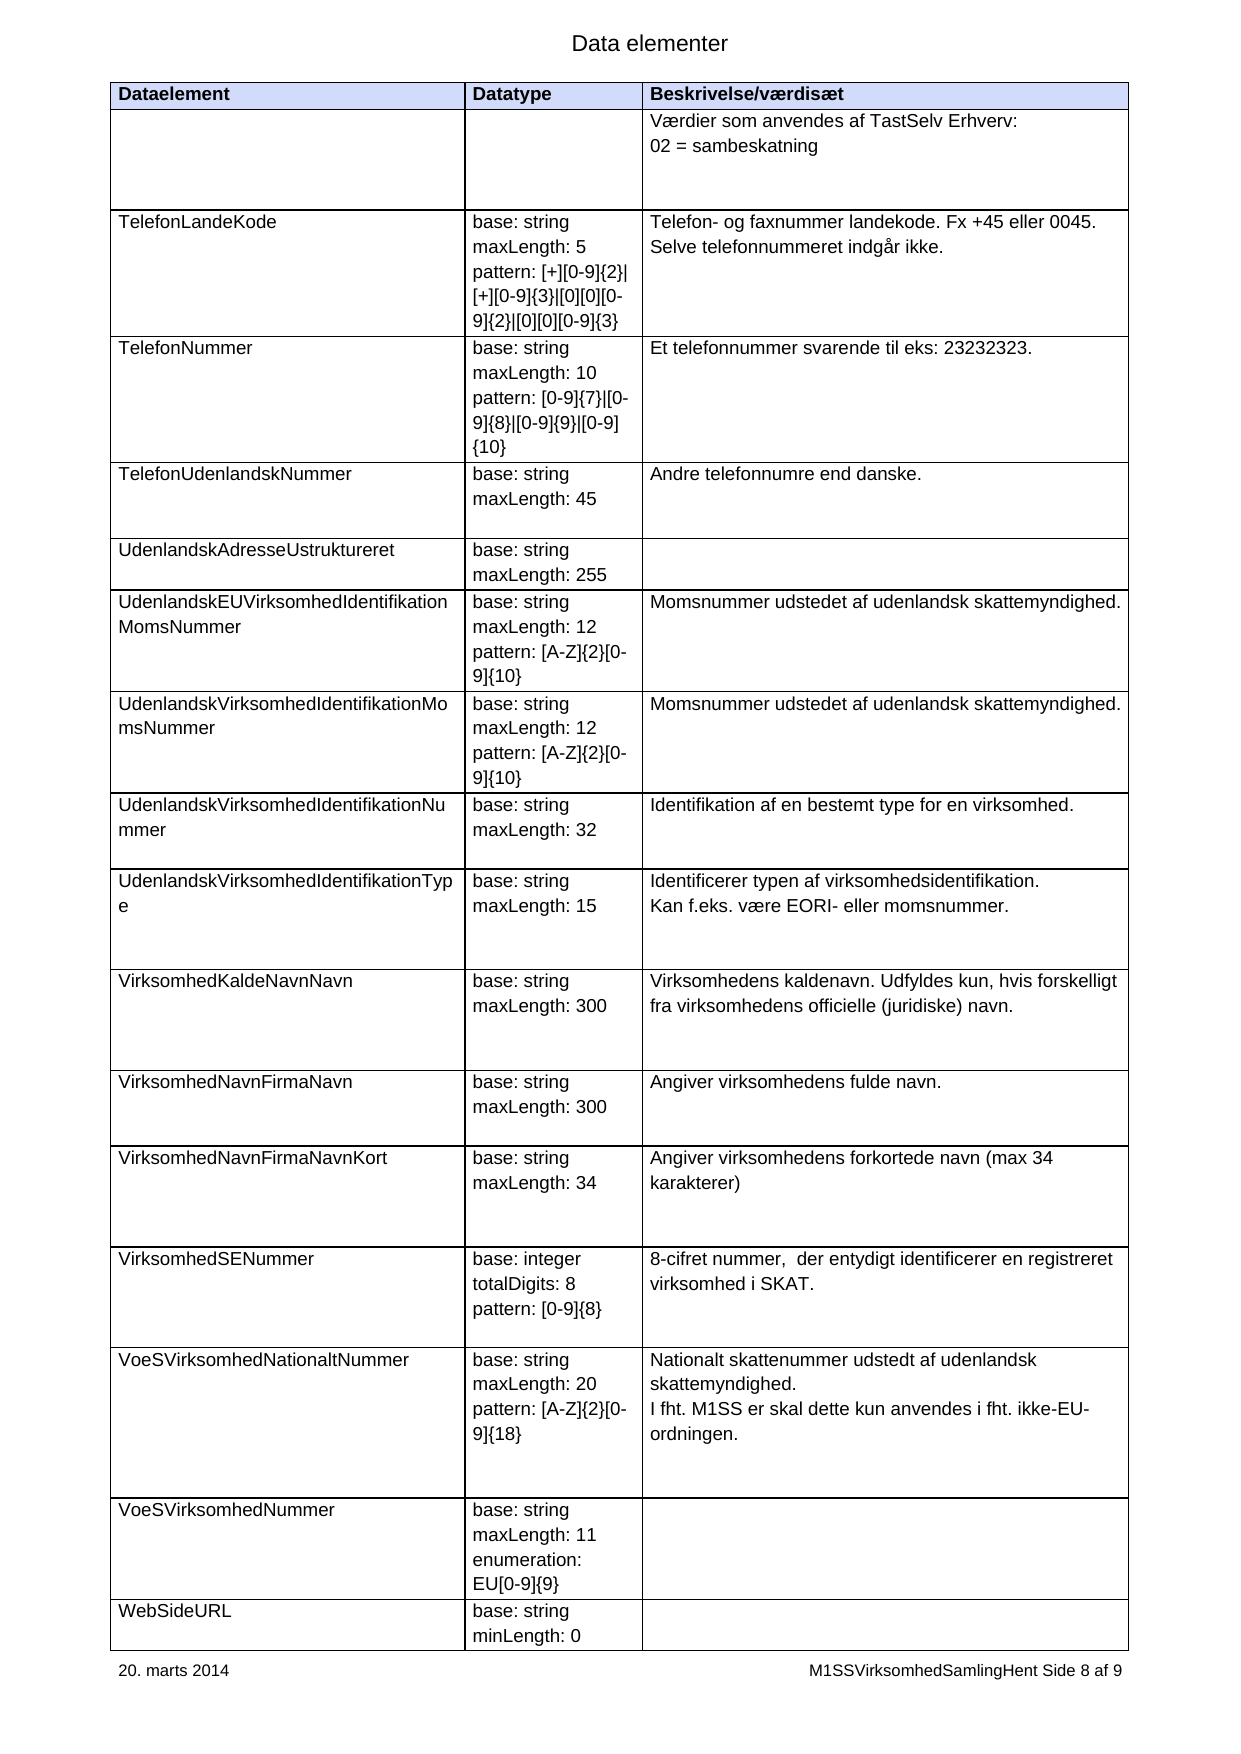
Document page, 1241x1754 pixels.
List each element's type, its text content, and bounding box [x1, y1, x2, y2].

table_cell VoeSVirksomhedNummer [111, 1499, 464, 1598]
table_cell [466, 110, 642, 209]
table_cell Identifikation af en bestemt type for en virksomhed. [643, 794, 1128, 868]
table_cell Andre telefonnumre end danske. [643, 463, 1128, 538]
table_cell base: string maxLength: 34 [466, 1147, 642, 1246]
table_cell Virksomhedens kaldenavn. Udfyldes kun, hvis forskelligt fra virksomhedens officielle (juridiske) navn. [643, 970, 1128, 1069]
table_cell base: string maxLength: 15 [466, 870, 642, 969]
table_cell [643, 1600, 1128, 1650]
table_cell [643, 1499, 1128, 1598]
table_cell VirksomhedKaldeNavnNavn [111, 970, 464, 1069]
table_cell TelefonNummer [111, 337, 464, 462]
table_cell Momsnummer udstedet af udenlandsk skattemyndighed. [643, 692, 1128, 792]
table_cell base: string maxLength: 10 pattern: [0-9]{7}|[0-9]{8}|[0-9]{9}|[0-9]{10} [466, 337, 642, 462]
table_cell Telefon- og faxnummer landekode. Fx +45 eller 0045. Selve telefonnummeret indgår ikke. [643, 211, 1128, 336]
table_cell Identificerer typen af virksomhedsidentifikation. Kan f.eks. være EORI- eller momsnummer. [643, 870, 1128, 969]
table_header Beskrivelse/værdisæt [643, 83, 1128, 109]
table_cell TelefonLandeKode [111, 211, 464, 336]
table_cell UdenlandskVirksomhedIdentifikationNummer [111, 794, 464, 868]
table_cell Momsnummer udstedet af udenlandsk skattemyndighed. [643, 591, 1128, 691]
table_cell base: integer totalDigits: 8 pattern: [0-9]{8} [466, 1248, 642, 1347]
table_cell Nationalt skattenummer udstedt af udenlandsk skattemyndighed. I fht. M1SS er skal dette kun anvendes i fht. ikke-EU-ordningen. [643, 1348, 1128, 1497]
table_cell base: string maxLength: 20 pattern: [A-Z]{2}[0-9]{18} [466, 1348, 642, 1497]
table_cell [111, 110, 464, 209]
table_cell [466, 1600, 642, 1650]
table_cell Angiver virksomhedens fulde navn. [643, 1071, 1128, 1145]
table_cell UdenlandskEUVirksomhedIdentifikationMomsNummer [111, 591, 464, 691]
table_cell base: string maxLength: 45 [466, 463, 642, 538]
table_cell base: string maxLength: 12 pattern: [A-Z]{2}[0-9]{10} [466, 692, 642, 792]
table_header Datatype [466, 83, 642, 109]
table_cell TelefonUdenlandskNummer [111, 463, 464, 538]
table_cell VirksomhedNavnFirmaNavn [111, 1071, 464, 1145]
table_cell base: string maxLength: 12 pattern: [A-Z]{2}[0-9]{10} [466, 591, 642, 691]
table_cell 8-cifret nummer, der entydigt identificerer en registreret virksomhed i SKAT. [643, 1248, 1128, 1347]
table_cell base: string maxLength: 11 enumeration: EU[0-9]{9} [466, 1499, 642, 1598]
table_cell VirksomhedSENummer [111, 1248, 464, 1347]
table_cell base: string maxLength: 255 [466, 539, 642, 589]
table_cell UdenlandskVirksomhedIdentifikationMomsNummer [111, 692, 464, 792]
table_cell VoeSVirksomhedNationaltNummer [111, 1348, 464, 1497]
table_cell WebSideURL [111, 1600, 464, 1650]
table_header Dataelement [111, 83, 464, 109]
table_cell base: string maxLength: 32 [466, 794, 642, 868]
table_cell Et telefonnummer svarende til eks: 23232323. [643, 337, 1128, 462]
table_cell [643, 539, 1128, 589]
table_cell base: string maxLength: 5 pattern: [+][0-9]{2}|[+][0-9]{3}|[0][0][0-9]{2}|[0][0][0-9]{3} [466, 211, 642, 336]
table_cell UdenlandskVirksomhedIdentifikationType [111, 870, 464, 969]
table_cell UdenlandskAdresseUstruktureret [111, 539, 464, 589]
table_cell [643, 110, 1128, 209]
table_cell base: string maxLength: 300 [466, 1071, 642, 1145]
table_cell Angiver virksomhedens forkortede navn (max 34 karakterer) [643, 1147, 1128, 1246]
table_cell VirksomhedNavnFirmaNavnKort [111, 1147, 464, 1246]
table_cell base: string maxLength: 300 [466, 970, 642, 1069]
